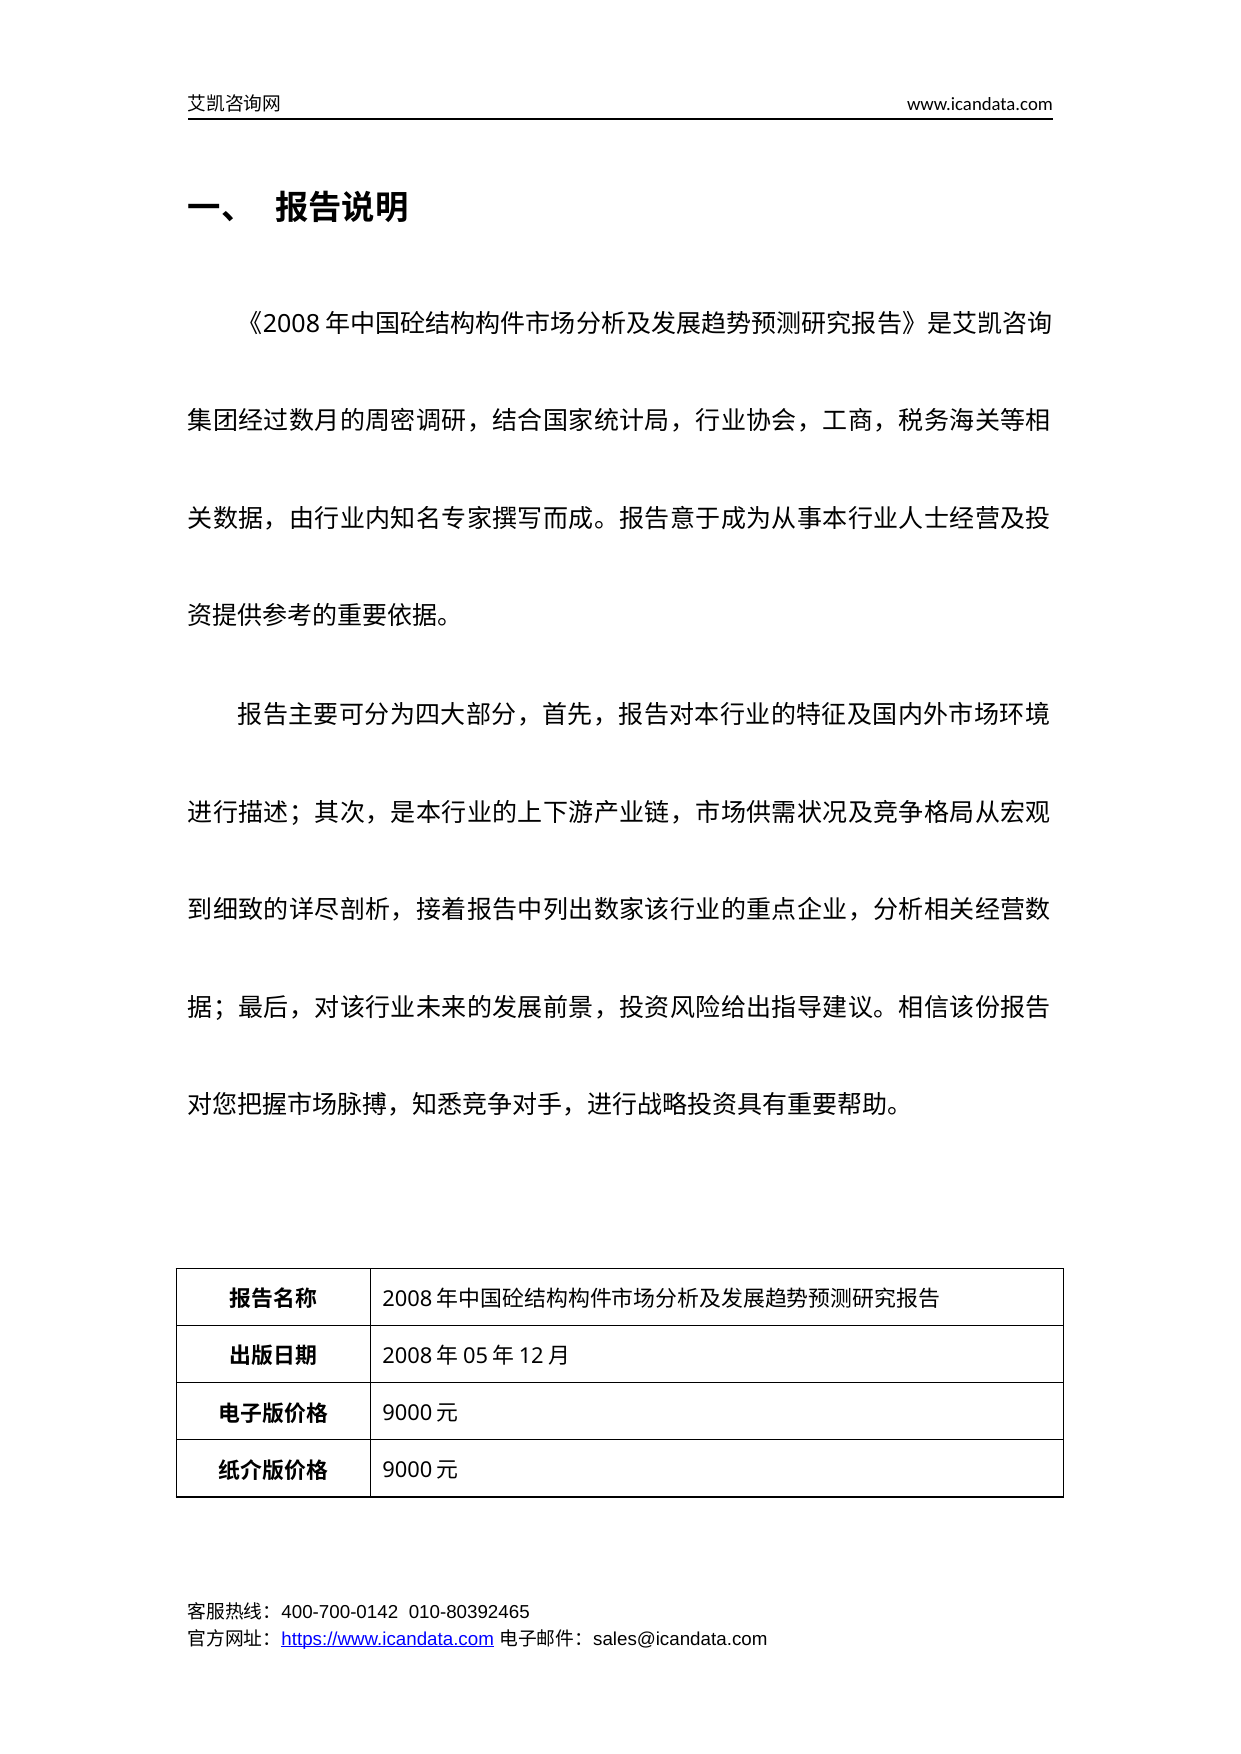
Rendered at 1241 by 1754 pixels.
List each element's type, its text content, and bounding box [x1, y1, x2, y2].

text 《2008年中国砼结构构件市场分析及发展趋势预测研究报告》是艾凯咨询集团经过数月的周密调研，结合国家统计局，行业协会，工商，税务海关等相关数据，由行业内知名专家撰写而成。报告意于成为从事本行业人士经营及投资提供参考的重要依据。 [187, 289, 1053, 646]
table_cell 出版日期 [177, 1326, 370, 1382]
text 报告主要可分为四大部分，首先，报告对本行业的特征及国内外市场环境进行描述；其次，是本行业的上下游产业链，市场供需状况及竞争格局从宏观到细致的详尽剖析，接着报告中列出数家该行业的重点企业，分析相关经营数据；最后，对该行业未来的发展前景，投资风险给出指导建议。相信该份报告对您把握市场脉搏，知悉竞争对手，进行战略投资具有重要帮助。 [187, 681, 1053, 1136]
subtitle 报告说明 [187, 172, 1053, 237]
table_cell 9000元 [371, 1383, 1063, 1439]
table_cell 2008年05年12月 [371, 1326, 1063, 1382]
table_header 报告名称 [177, 1269, 370, 1325]
table_cell 纸介版价格 [177, 1440, 370, 1496]
table_header 2008年中国砼结构构件市场分析及发展趋势预测研究报告 [371, 1269, 1063, 1325]
table_cell 电子版价格 [177, 1383, 370, 1439]
table_cell 9000元 [371, 1440, 1063, 1496]
